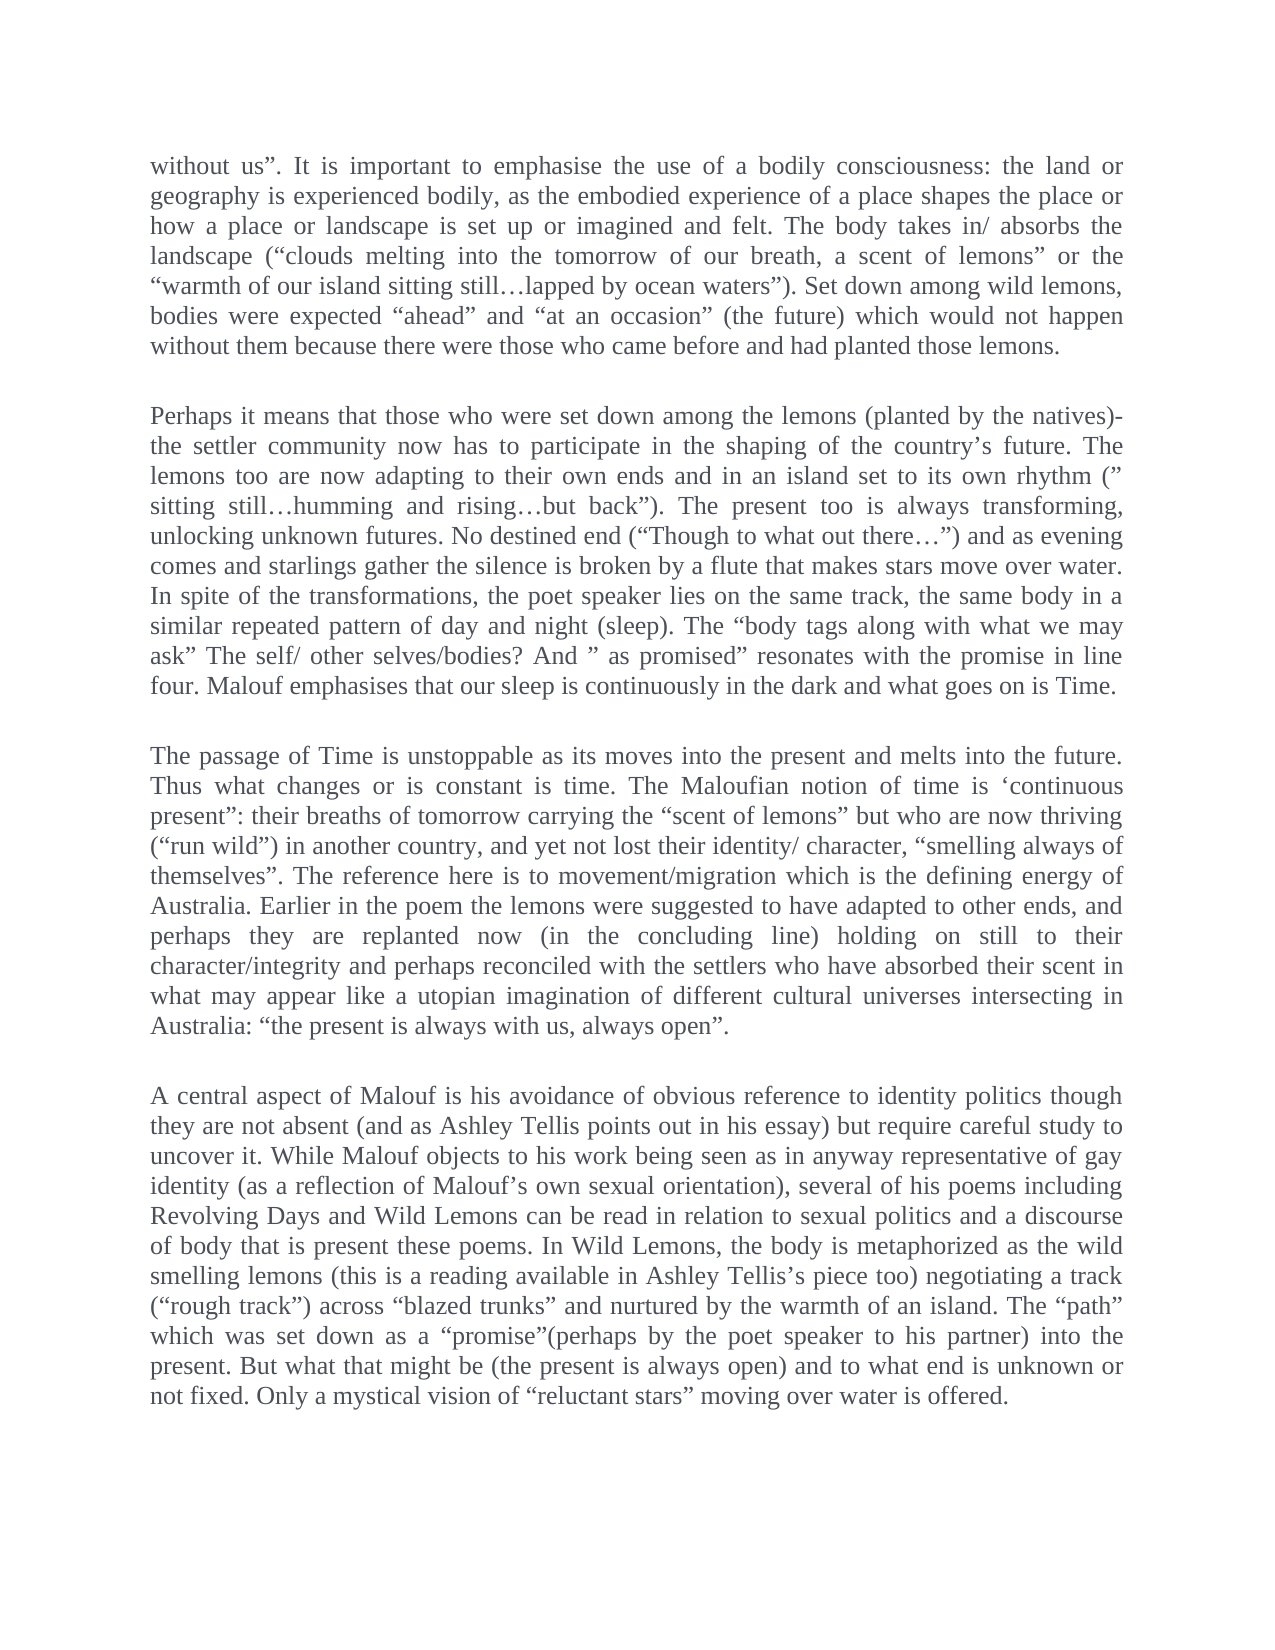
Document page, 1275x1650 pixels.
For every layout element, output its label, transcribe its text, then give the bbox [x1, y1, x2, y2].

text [150, 150, 1125, 360]
text Perhaps it means that those who were set down among the lemons (planted by the natives)- the settler community now has to participate in the shaping of the country’s future. The lemons too are now adapting to their own ends and in an island set to its own rhythm (” sitting still…humming and rising…but back”). The present too is always transforming, unlocking unknown futures. No destined end (“Though to what out there…”) and as evening comes and starlings gather the silence is broken by a flute that makes stars move over water. In spite of the transformations, the poet speaker lies on the same track, the same body in a similar repeated pattern of day and night (sleep). The “body tags along with what we may ask” The self/ other selves/bodies? And ” as promised” resonates with the promise in line four. Malouf emphasises that our sleep is continuously in the dark and what goes on is Time. [150, 400, 1125, 700]
text A central aspect of Malouf is his avoidance of obvious reference to identity politics though they are not absent (and as Ashley Tellis points out in his essay) but require careful study to uncover it. While Malouf objects to his work being seen as in anyway representative of gay identity (as a reflection of Malouf’s own sexual orientation), several of his poems including Revolving Days and Wild Lemons can be read in relation to sexual politics and a discourse of body that is present these poems. In Wild Lemons, the body is metaphorized as the wild smelling lemons (this is a reading available in Ashley Tellis’s piece too) negotiating a track (“rough track”) across “blazed trunks” and nurtured by the warmth of an island. The “path” which was set down as a “promise”(perhaps by the poet speaker to his partner) into the present. But what that might be (the present is always open) and to what end is unknown or not fixed. Only a mystical vision of “reluctant stars” moving over water is offered. [150, 1080, 1125, 1410]
text The passage of Time is unstoppable as its moves into the present and melts into the future. Thus what changes or is constant is time. The Maloufian notion of time is ‘continuous present”: their breaths of tomorrow carrying the “scent of lemons” but who are now thriving (“run wild”) in another country, and yet not lost their identity/ character, “smelling always of themselves”. The reference here is to movement/migration which is the defining energy of Australia. Earlier in the poem the lemons were suggested to have adapted to other ends, and perhaps they are replanted now (in the concluding line) holding on still to their character/integrity and perhaps reconciled with the settlers who have absorbed their scent in what may appear like a utopian imagination of different cultural universes intersecting in Australia: “the present is always with us, always open”. [150, 740, 1125, 1040]
